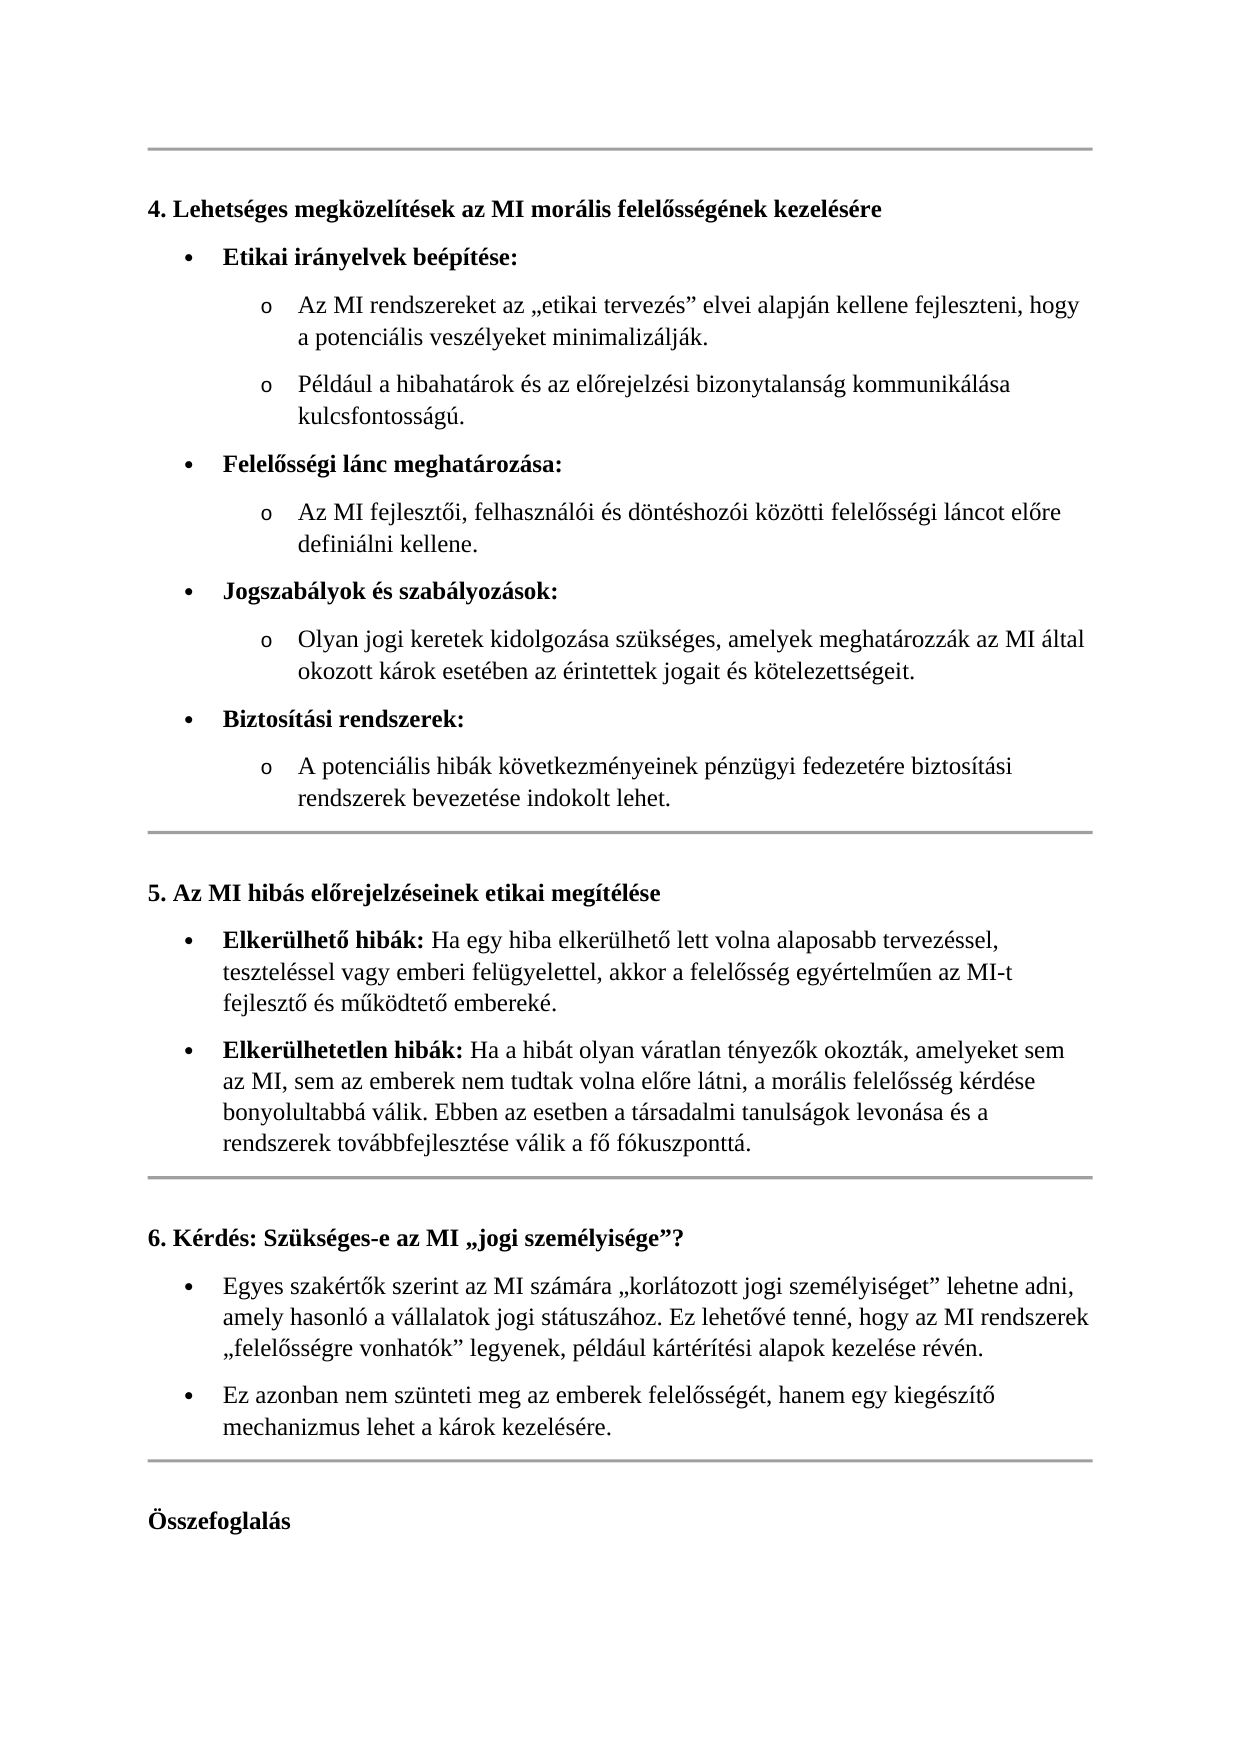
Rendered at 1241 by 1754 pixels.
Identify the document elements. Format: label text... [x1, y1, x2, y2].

list Olyan jogi keretek kidolgozása szükséges, amelyek meghatározzák az MI által okozott károk esetében az érintettek jogait és kötelezettségeit. [260, 624, 1093, 685]
text Összefoglalás [148, 1506, 1093, 1535]
list Például a hibahatárok és az előrejelzési bizonytalanság kommunikálása kulcsfontosságú. [260, 369, 1093, 430]
list Elkerülhető hibák: Ha egy hiba elkerülhető lett volna alaposabb tervezéssel, teszteléssel vagy emberi felügyelettel, akkor a felelősség egyértelműen az MI-t fejlesztő és működtető embereké. [185, 926, 1093, 1016]
text 6. Kérdés: Szükséges-e az MI „jogi személyisége”? [148, 1223, 1093, 1252]
list Felelősségi lánc meghatározása: [185, 449, 1093, 478]
list A potenciális hibák következményeinek pénzügyi fedezetére biztosítási rendszerek bevezetése indokolt lehet. [260, 751, 1093, 812]
list Jogszabályok és szabályozások: [185, 576, 1093, 605]
list Az MI fejlesztői, felhasználói és döntéshozói közötti felelősségi láncot előre definiálni kellene. [260, 497, 1093, 557]
list Az MI rendszereket az „etikai tervezés” elvei alapján kellene fejleszteni, hogy a potenciális veszélyeket minimalizálják. [260, 290, 1093, 351]
list Egyes szakértők szerint az MI számára „korlátozott jogi személyiséget” lehetne adni, amely hasonló a vállalatok jogi státuszához. Ez lehetővé tenné, hogy az MI rendszerek „felelősségre vonhatók” legyenek, például kártérítési alapok kezelése révén. [185, 1271, 1093, 1362]
text 4. Lehetséges megközelítések az MI morális felelősségének kezelésére [148, 194, 1093, 223]
list Elkerülhetetlen hibák: Ha a hibát olyan váratlan tényezők okozták, amelyeket sem az MI, sem az emberek nem tudtak volna előre látni, a morális felelősség kérdése bonyolultabbá válik. Ebben az esetben a társadalmi tanulságok levonása és a rendszerek továbbfejlesztése válik a fő fókuszponttá. [185, 1035, 1093, 1157]
list Biztosítási rendszerek: [185, 704, 1093, 732]
list Ez azonban nem szünteti meg az emberek felelősségét, hanem egy kiegészítő mechanizmus lehet a károk kezelésére. [185, 1381, 1093, 1440]
text 5. Az MI hibás előrejelzéseinek etikai megítélése [148, 878, 1093, 907]
list Etikai irányelvek beépítése: [185, 242, 1093, 271]
